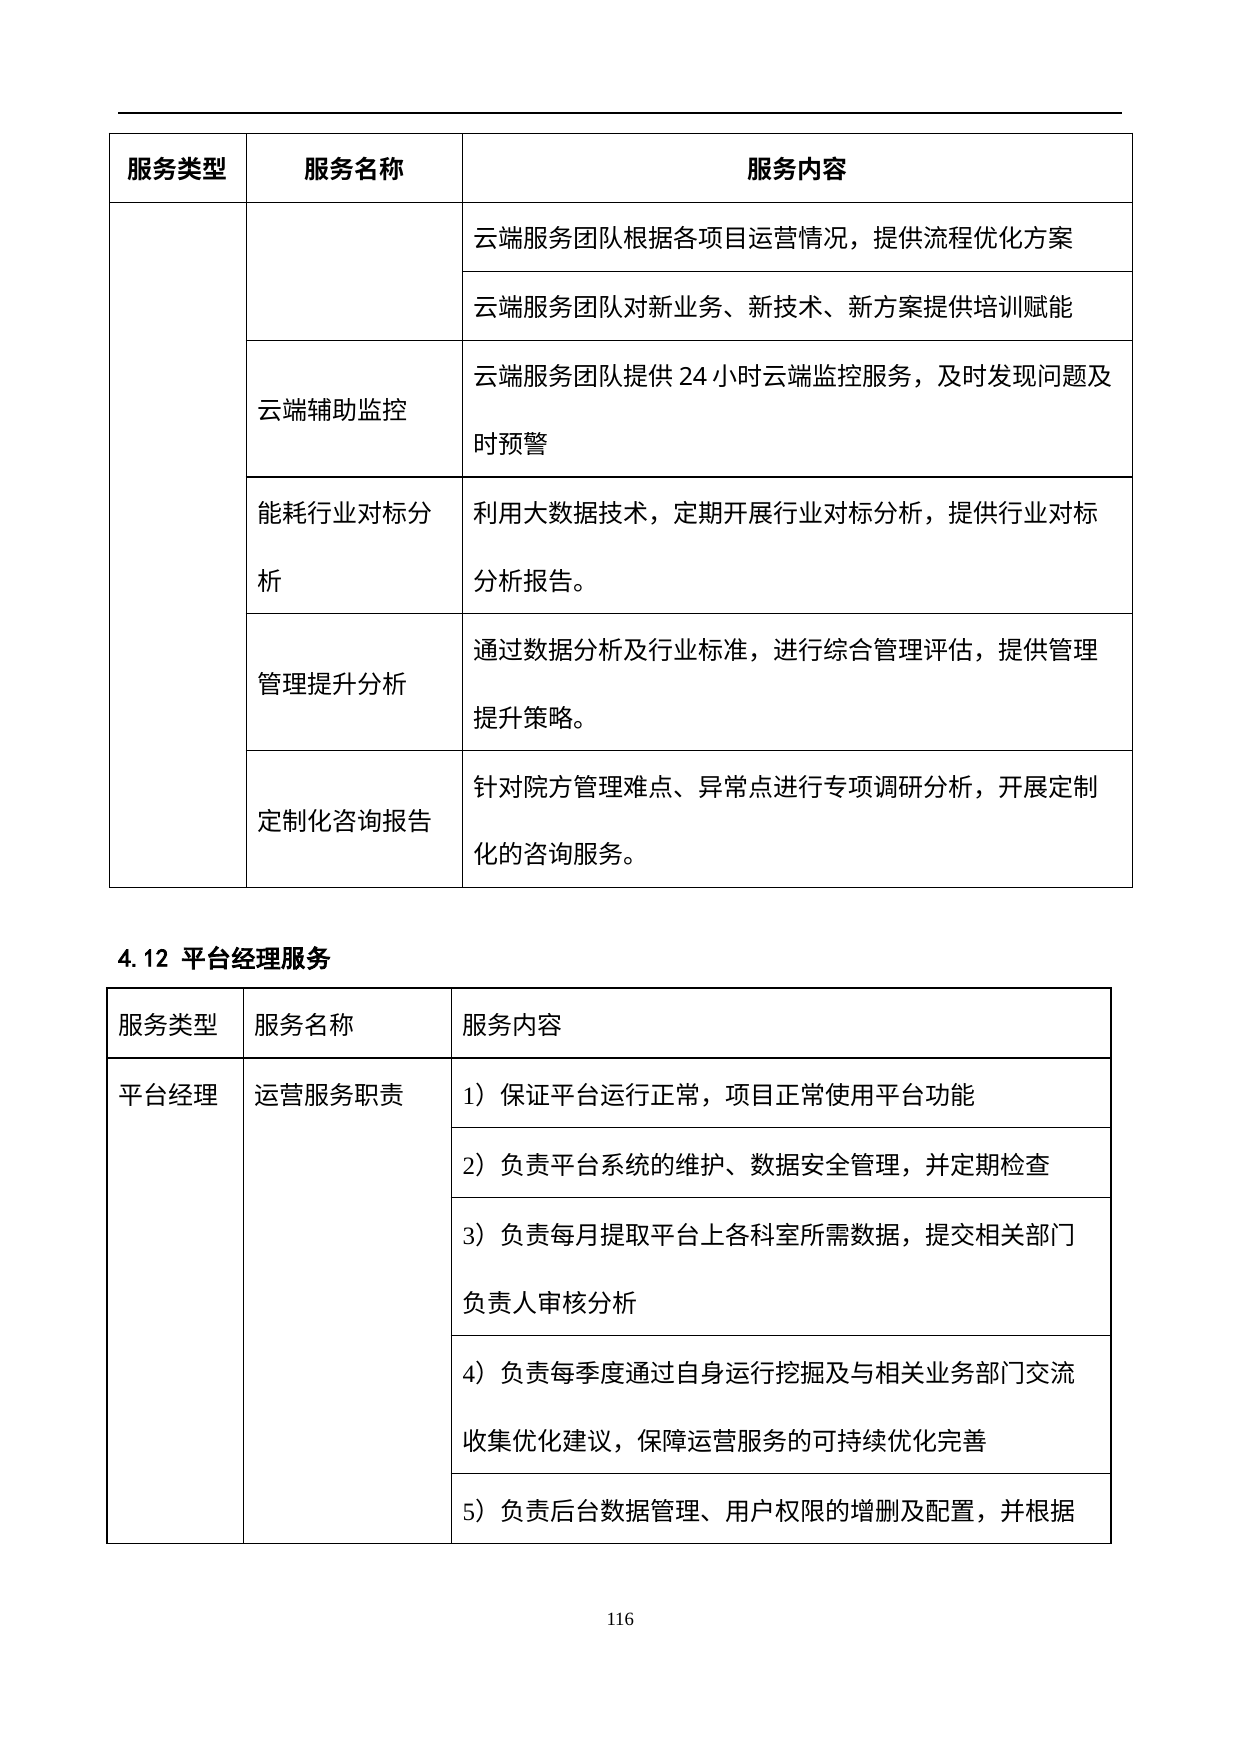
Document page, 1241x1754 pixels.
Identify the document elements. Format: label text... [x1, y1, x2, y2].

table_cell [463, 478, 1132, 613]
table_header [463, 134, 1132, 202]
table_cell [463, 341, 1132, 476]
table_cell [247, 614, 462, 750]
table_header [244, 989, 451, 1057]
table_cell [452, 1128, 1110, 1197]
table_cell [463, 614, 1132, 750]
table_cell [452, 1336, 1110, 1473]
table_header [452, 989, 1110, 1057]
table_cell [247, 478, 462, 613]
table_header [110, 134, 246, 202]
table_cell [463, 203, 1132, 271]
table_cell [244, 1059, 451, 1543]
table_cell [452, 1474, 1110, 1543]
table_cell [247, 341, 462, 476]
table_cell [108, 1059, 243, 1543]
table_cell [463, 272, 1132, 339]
text 4.12 平台经理服务 [118, 939, 1122, 973]
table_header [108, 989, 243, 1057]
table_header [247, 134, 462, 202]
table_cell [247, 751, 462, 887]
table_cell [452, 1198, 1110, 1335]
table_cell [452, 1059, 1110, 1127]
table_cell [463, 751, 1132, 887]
